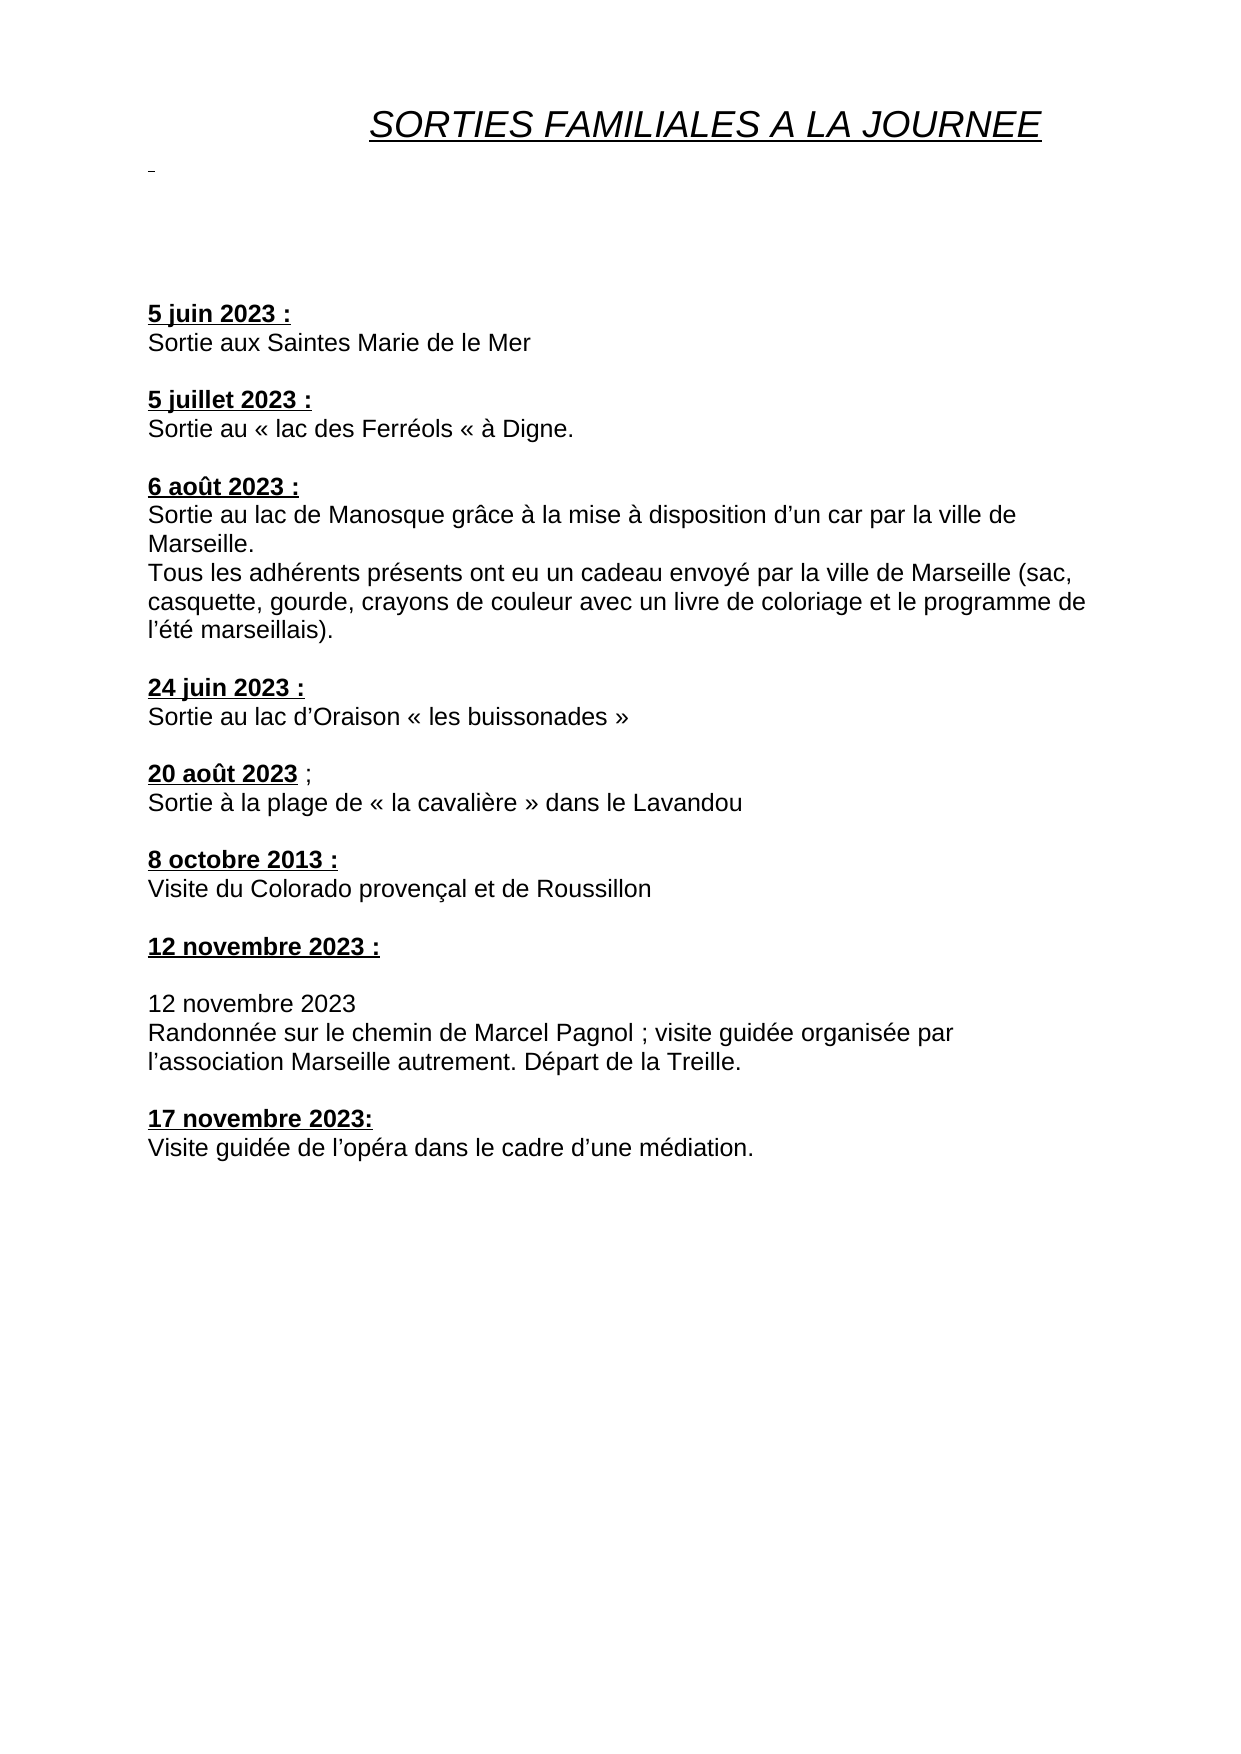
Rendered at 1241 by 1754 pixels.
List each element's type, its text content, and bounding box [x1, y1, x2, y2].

text 20 août 2023 ; [148, 759, 1092, 788]
text Sortie au lac d’Oraison « les buissonades » [148, 702, 1092, 730]
text 6 août 2023 : [148, 472, 1092, 500]
text 5 juillet 2023 : [148, 385, 1092, 414]
text 12 novembre 2023 [148, 989, 1092, 1018]
text Sortie aux Saintes Marie de le Mer [148, 328, 1092, 357]
text 8 octobre 2013 : [148, 845, 1092, 874]
text Visite guidée de l’opéra dans le cadre d’une médiation. [148, 1133, 1092, 1162]
text 24 juin 2023 : [148, 673, 1092, 702]
text 5 juin 2023 : [148, 299, 1092, 328]
text 12 novembre 2023 : [148, 932, 1092, 960]
text Randonnée sur le chemin de Marcel Pagnol ; visite guidée organisée par l’association Marseille autrement. Départ de la Treille. [148, 1018, 1092, 1075]
text 17 novembre 2023: [148, 1104, 1092, 1133]
text Sortie au lac de Manosque grâce à la mise à disposition d’un car par la ville de Marseille. Tous les adhérents présents ont eu un cadeau envoyé par la ville de Marseille (sac, casquette, gourde, crayons de couleur avec un livre de coloriage et le programme de l’été marseillais). [148, 500, 1092, 644]
text Visite du Colorado provençal et de Roussillon [148, 874, 1092, 903]
text Sortie au « lac des Ferréols « à Digne. [148, 414, 1092, 443]
text SORTIES FAMILIALES A LA JOURNEE [295, 102, 1092, 145]
text Sortie à la plage de « la cavalière » dans le Lavandou [148, 788, 1092, 817]
